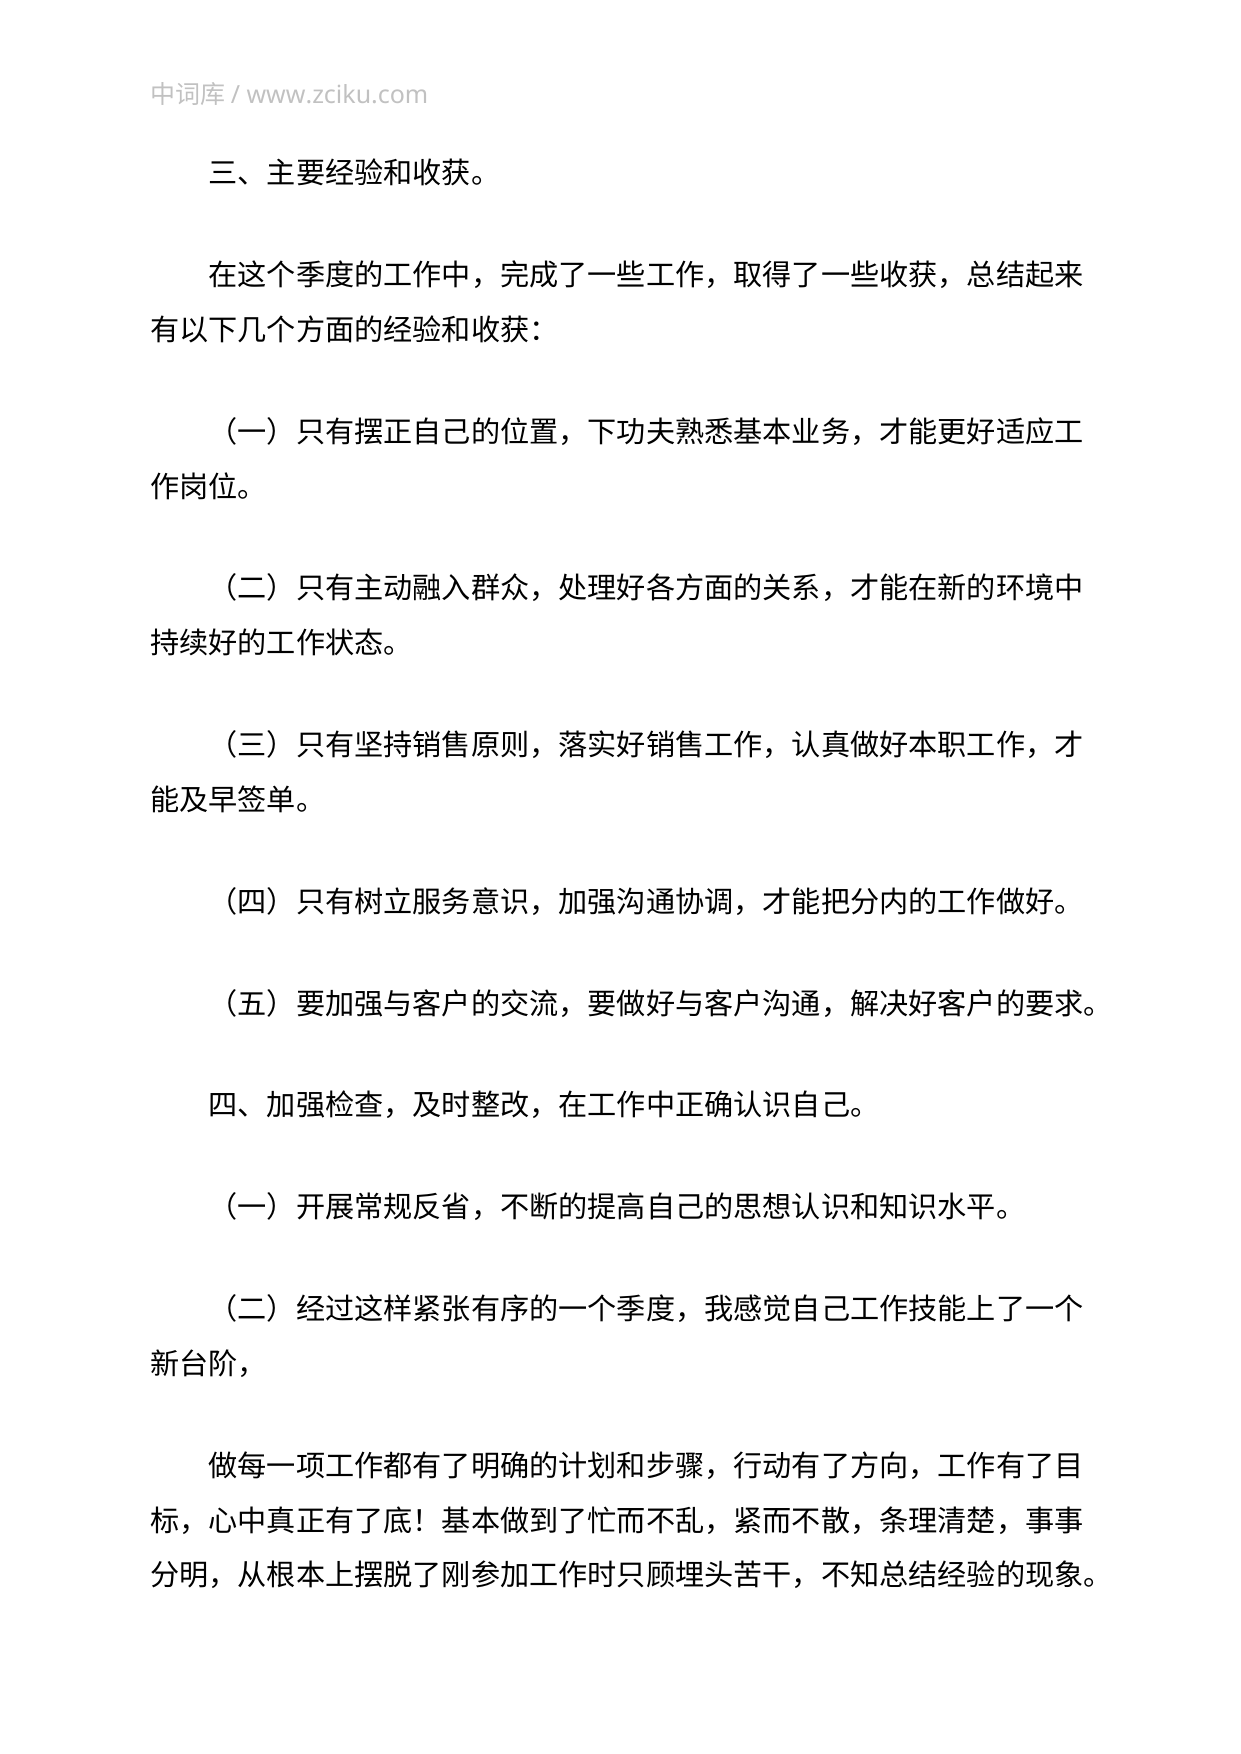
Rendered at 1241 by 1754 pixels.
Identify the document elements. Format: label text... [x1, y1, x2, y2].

text （一）只有摆正自己的位置，下功夫熟悉基本业务，才能更好适应工作岗位。 [150, 408, 1090, 506]
text 在这个季度的工作中，完成了一些工作，取得了一些收获，总结起来有以下几个方面的经验和收获： [150, 252, 1090, 349]
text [150, 1442, 1090, 1594]
text （四）只有树立服务意识，加强沟通协调，才能把分内的工作做好。 [150, 878, 1090, 921]
text （五）要加强与客户的交流，要做好与客户沟通，解决好客户的要求。 [150, 980, 1090, 1022]
text 三、主要经验和收获。 [150, 150, 1090, 192]
text （一）开展常规反省，不断的提高自己的思想认识和知识水平。 [150, 1184, 1090, 1226]
text （三）只有坚持销售原则，落实好销售工作，认真做好本职工作，才能及早签单。 [150, 722, 1090, 819]
text （二）只有主动融入群众，处理好各方面的关系，才能在新的环境中持续好的工作状态。 [150, 565, 1090, 662]
text 四、加强检查，及时整改，在工作中正确认识自己。 [150, 1082, 1090, 1124]
text （二）经过这样紧张有序的一个季度，我感觉自己工作技能上了一个新台阶， [150, 1286, 1090, 1383]
